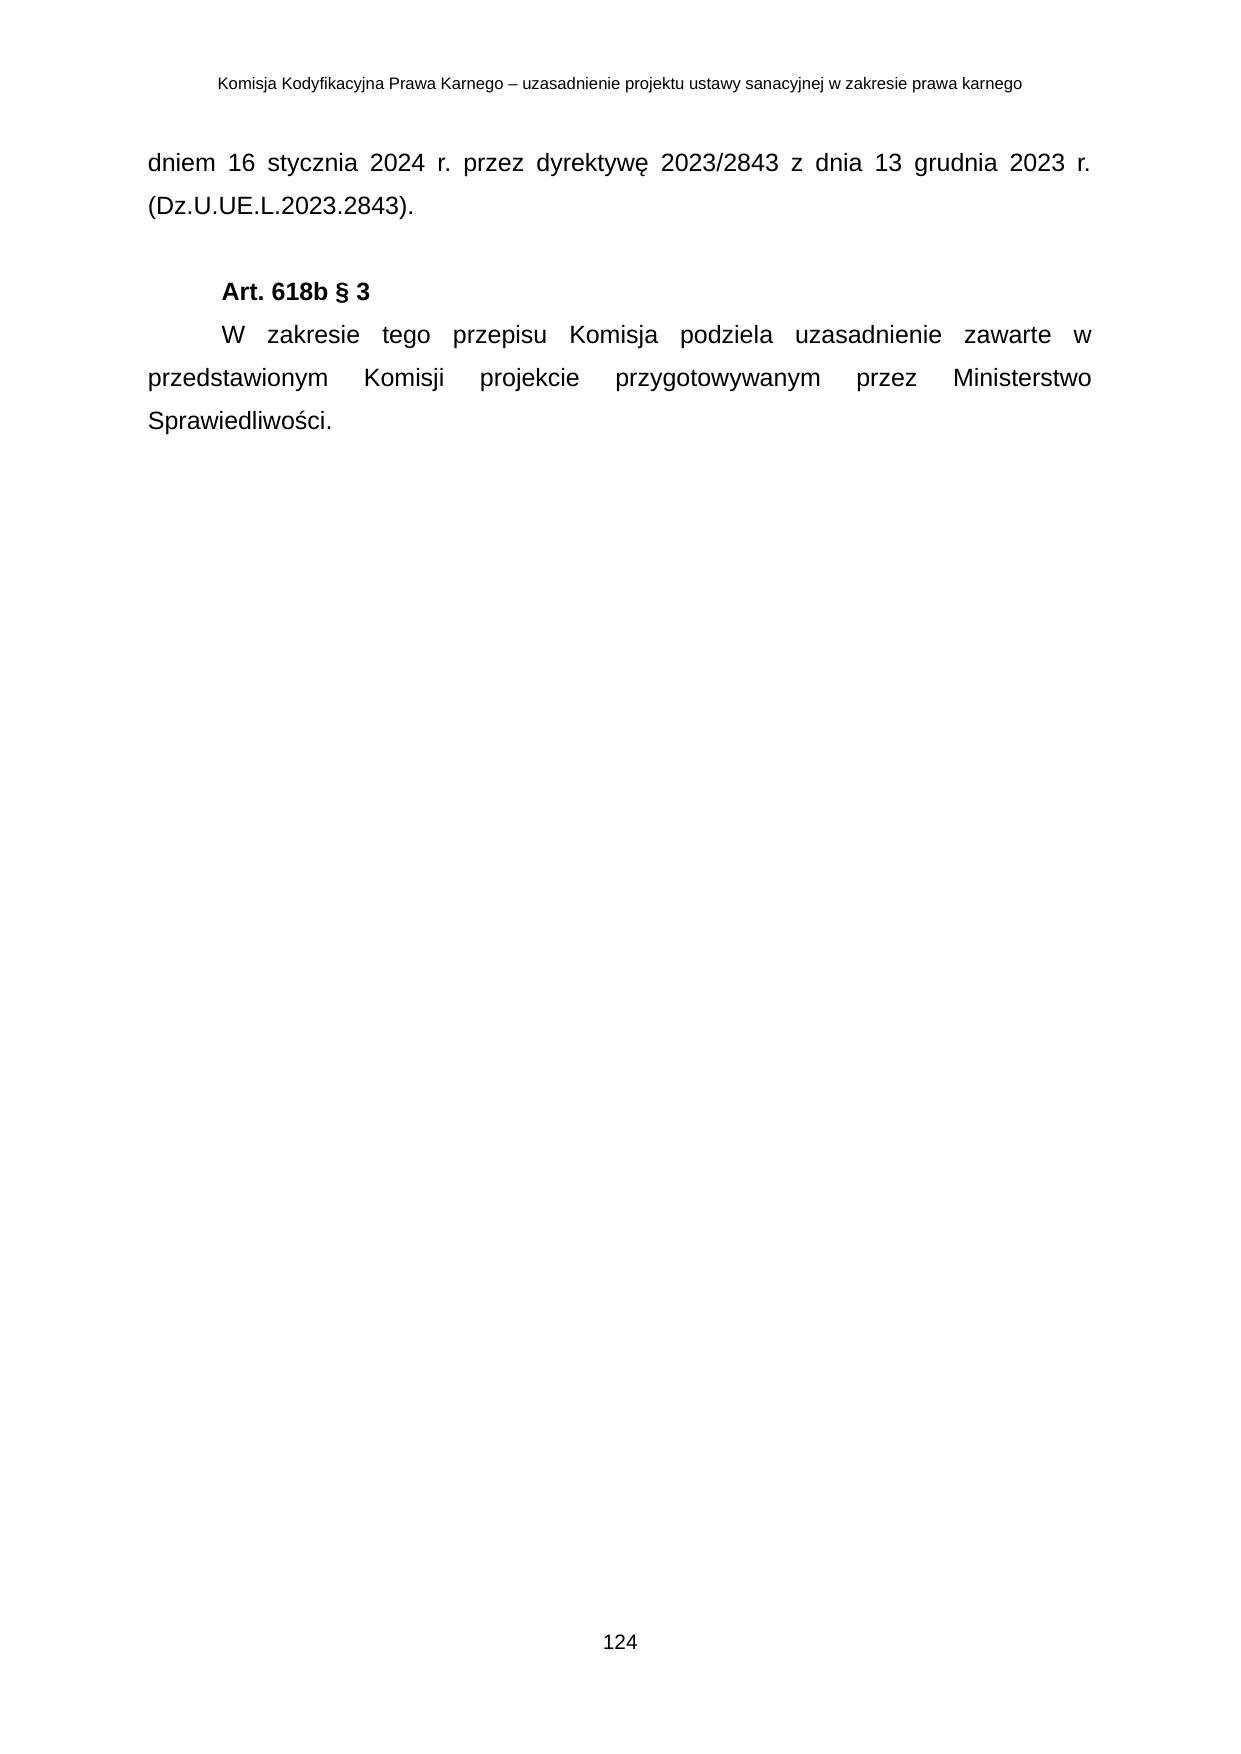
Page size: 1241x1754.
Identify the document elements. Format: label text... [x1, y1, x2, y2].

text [148, 148, 1093, 219]
text W zakresie tego przepisu Komisja podziela uzasadnienie zawarte w przedstawionym Komisji projekcie przygotowywanym przez Ministerstwo Sprawiedliwości. [148, 320, 1093, 435]
text Art. 618b § 3 [148, 277, 1093, 306]
